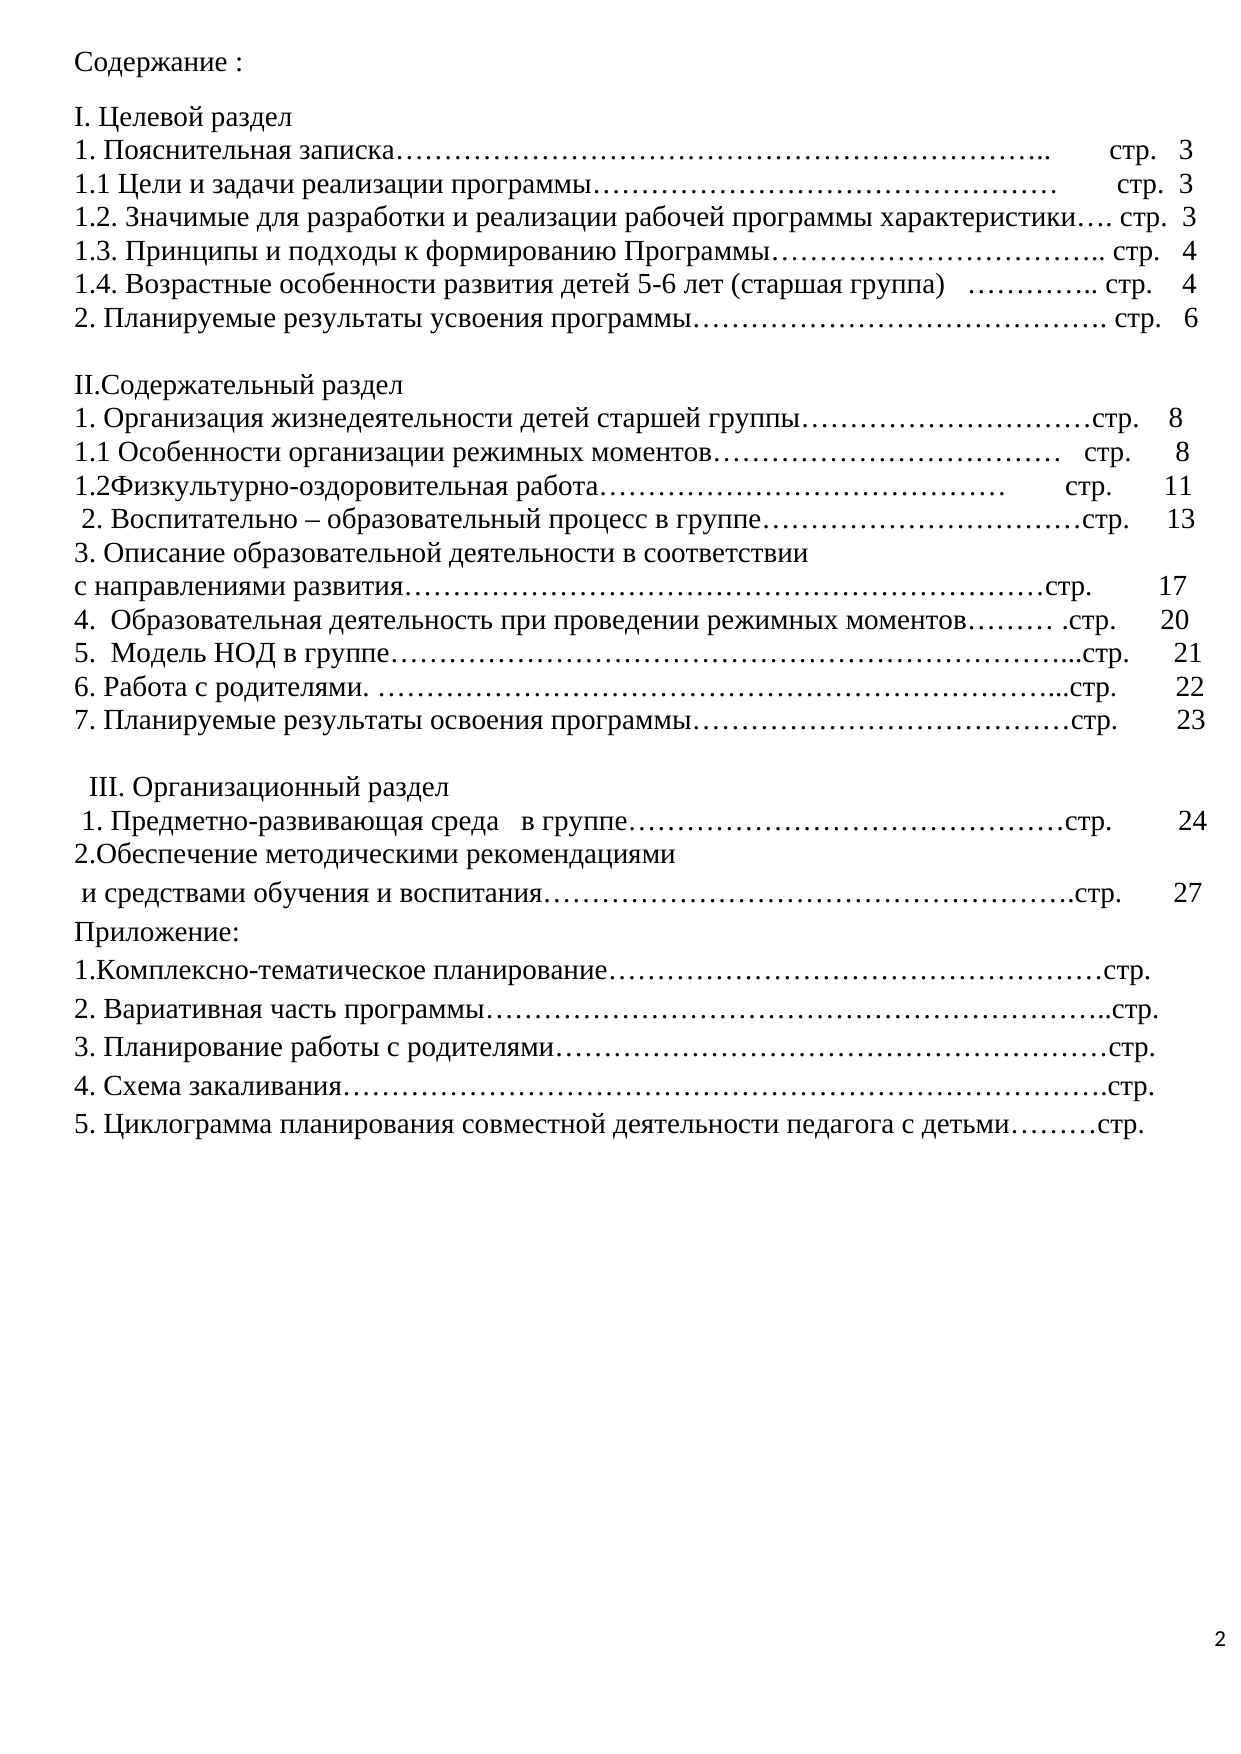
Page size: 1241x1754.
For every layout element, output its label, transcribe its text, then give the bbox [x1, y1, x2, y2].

text 1.4. Возрастные особенности развития детей 5-6 лет (старшая группа) ………….. стр. 4 [74, 266, 1226, 300]
text 7. Планируемые результаты освоения программы…………………………………стр. 23 [74, 702, 1226, 736]
text 1.2. Значимые для разработки и реализации рабочей программы характеристики…. стр. 3 [74, 199, 1226, 233]
text с направлениями развития…………………………………………………………стр. 17 [74, 568, 1226, 602]
text Содержание : [74, 44, 1226, 78]
text 3. Описание образовательной деятельности в соответствии [74, 535, 1226, 568]
text 1. Организация жизнедеятельности детей старшей группы…………………………стр. 8 [74, 401, 1226, 434]
text 1. Предметно-развивающая среда в группе………………………………………стр. 24 [74, 803, 1226, 837]
text 4. Образовательная деятельность при проведении режимных моментов……… .стр. 20 5. Модель НОД в группе……………………………………………………………...стр. 21 6. Работа с родителями. ……………………………………………………………...стр. 22 [74, 602, 1226, 702]
text III. Организационный раздел [74, 769, 1226, 803]
text 3. Планирование работы с родителями…………………………………………………стр. [74, 1029, 1226, 1063]
text 1. Пояснительная записка………………………………………………………….. стр. 3 [74, 132, 1226, 166]
text 1.Комплексно-тематическое планирование……………………………………………стр. [74, 952, 1226, 986]
text и средствами обучения и воспитания……………………………………………….стр. 27 [74, 875, 1226, 909]
text 1.3. Принципы и подходы к формированию Программы…………………………….. стр. 4 [74, 233, 1226, 266]
text 1.1 Особенности организации режимных моментов……………………………… стр. 8 1.2Физкультурно-оздоровительная работа…………………………………… стр. 11 [74, 434, 1226, 501]
text 5. Циклограмма планирования совместной деятельности педагога с детьми………стр. [74, 1106, 1226, 1140]
text Приложение: [74, 914, 1226, 947]
text 2. Вариативная часть программы………………………………………………………..стр. [74, 991, 1226, 1024]
text 2.Обеспечение методическими рекомендациями [74, 837, 1226, 870]
text 4. Схема закаливания…………………………………………………………………….стр. [74, 1068, 1226, 1101]
text 2. Воспитательно – образовательный процесс в группе……………………………стр. 13 [74, 501, 1226, 535]
text II.Содержательный раздел [74, 367, 1226, 401]
text 1.1 Цели и задачи реализации программы………………………………………… стр. 3 [74, 166, 1226, 199]
text 2. Планируемые результаты усвоения программы……………………………………. стр. 6 [74, 300, 1226, 333]
text I. Целевой раздел [74, 99, 1226, 132]
